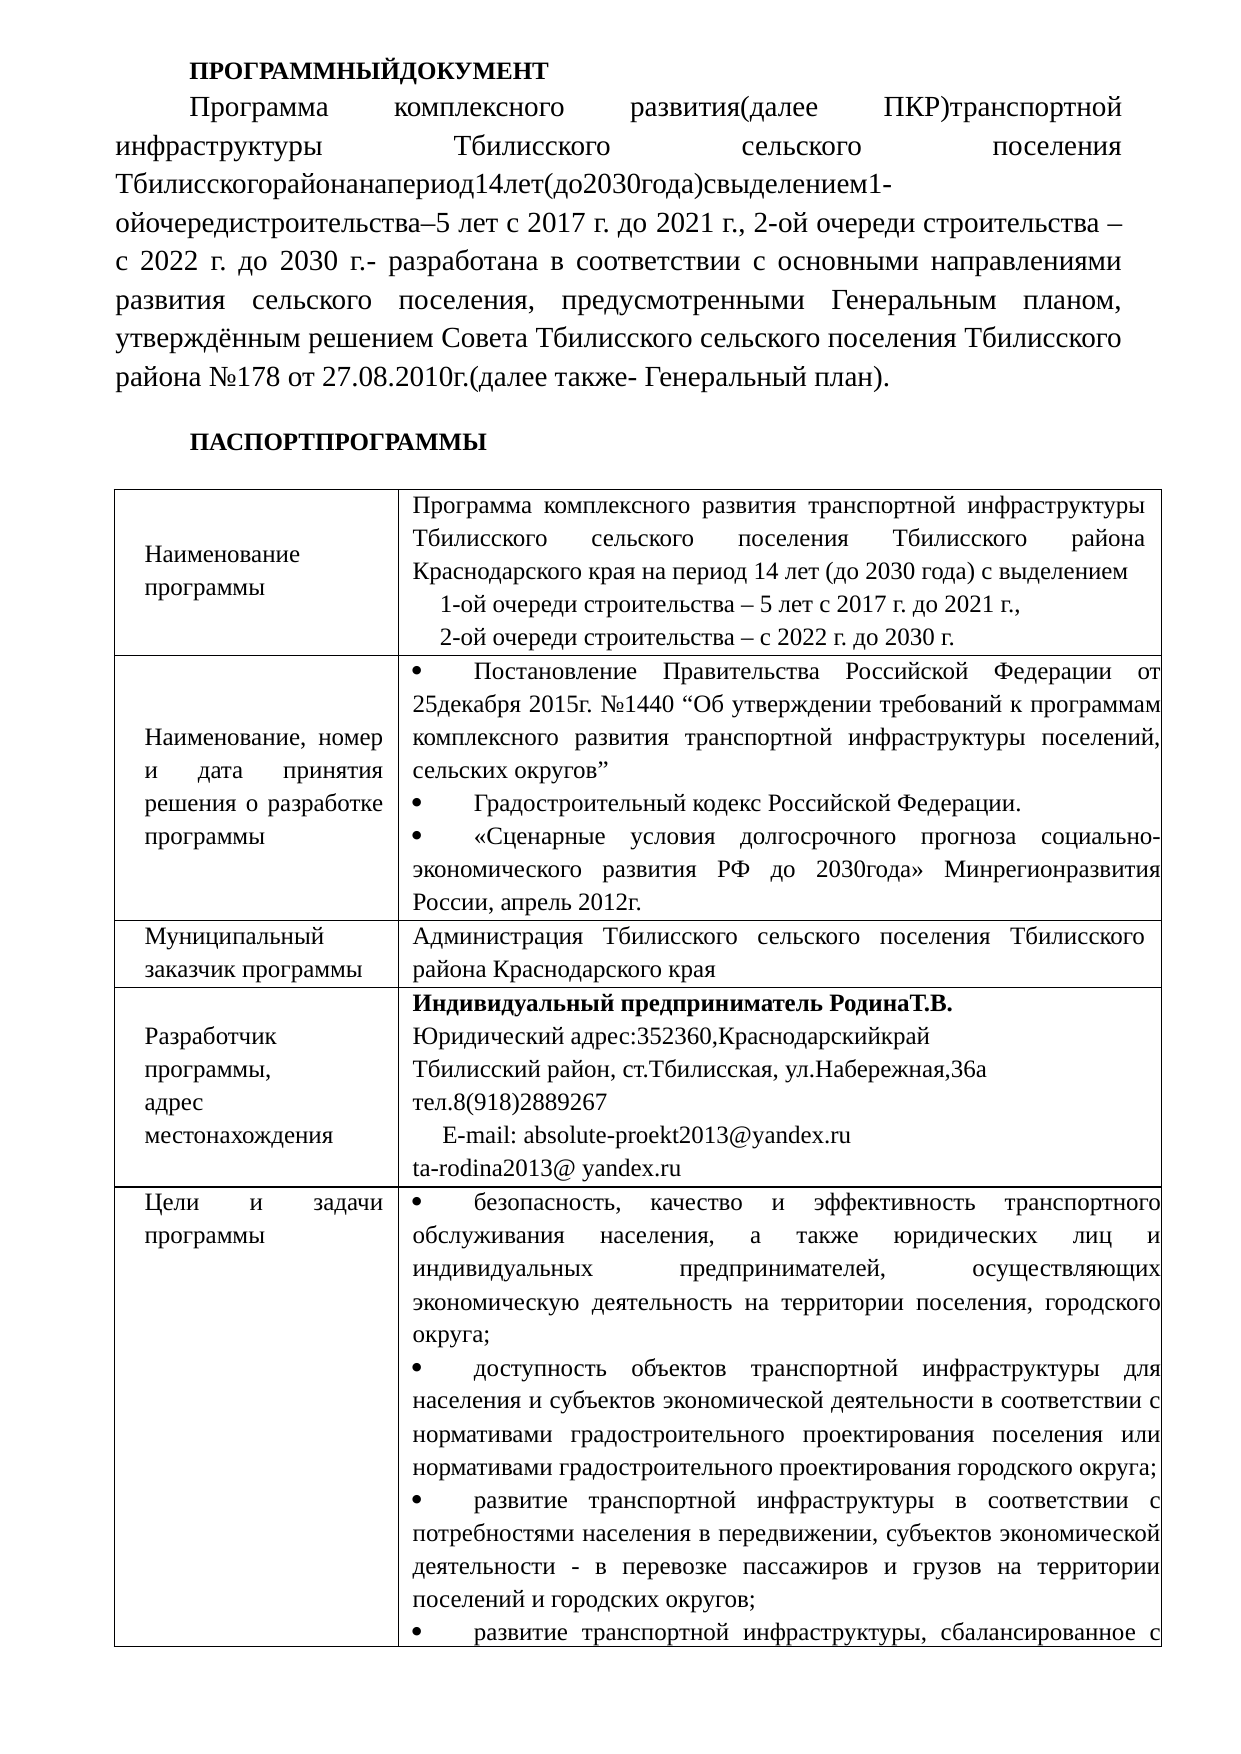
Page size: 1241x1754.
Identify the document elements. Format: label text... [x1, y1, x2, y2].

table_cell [399, 1188, 1161, 1646]
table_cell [115, 1188, 398, 1646]
subtitle ПРОГРАММНЫЙДОКУМЕНТ [115, 56, 1166, 85]
table_cell Муниципальный заказчик программы [115, 921, 398, 987]
table_cell Администрация Тбилисского сельского поселения Тбилисского района Краснодарского края [399, 921, 1161, 987]
text Программа комплексного развития(далее ПКР)транспортной инфраструктуры Тбилисского сельского поселения Тбилисскогорайонанапериод14лет(до2030года)свыделением1-ойочередистроительства–5 лет с 2017 г. до 2021 г., 2-ой очереди строительства – с 2022 г. до 2030 г.- разработана в соответствии с основными направлениями развития сельского поселения, предусмотренными Генеральным планом, утверждённым решением Совета Тбилисского сельского поселения Тбилисского района №178 от 27.08.2010г.(далее также- Генеральный план). [115, 89, 1122, 392]
table_cell Индивидуальный предприниматель РодинаТ.В. Юридический адрес:352360,Краснодарскийкрай Тбилисский район, ст.Тбилисская, ул.Набережная,36а тел.8(918)2889267 E-mail: absolute-proekt2013@yandex.ru ta-rodina2013@ yandex.ru [399, 988, 1161, 1186]
table_cell Разработчик программы, адрес местонахождения [115, 988, 398, 1186]
table_header Наименование программы [115, 490, 398, 655]
table_cell Постановление Правительства Российской Федерации от 25декабря 2015г. №1440 “Об утверждении требований к программам комплексного развития транспортной инфраструктуры поселений, сельских округов” Градостроительный кодекс Российской Федерации. «Сценарные условия долгосрочного прогноза социально-экономического развития РФ до 2030года» Минрегионразвития России, апрель 2012г. [399, 656, 1161, 920]
subtitle ПАСПОРТПРОГРАММЫ [189, 427, 1166, 455]
table_header Программа комплексного развития транспортной инфраструктуры Тбилисского сельского поселения Тбилисского района Краснодарского края на период 14 лет (до 2030 года) с выделением 1-ой очереди строительства – 5 лет с 2017 г. до 2021 г., 2-ой очереди строительства – с 2022 г. до 2030 г. [399, 490, 1161, 655]
table_cell Наименование, номер и дата принятия решения о разработке программы [115, 656, 398, 920]
